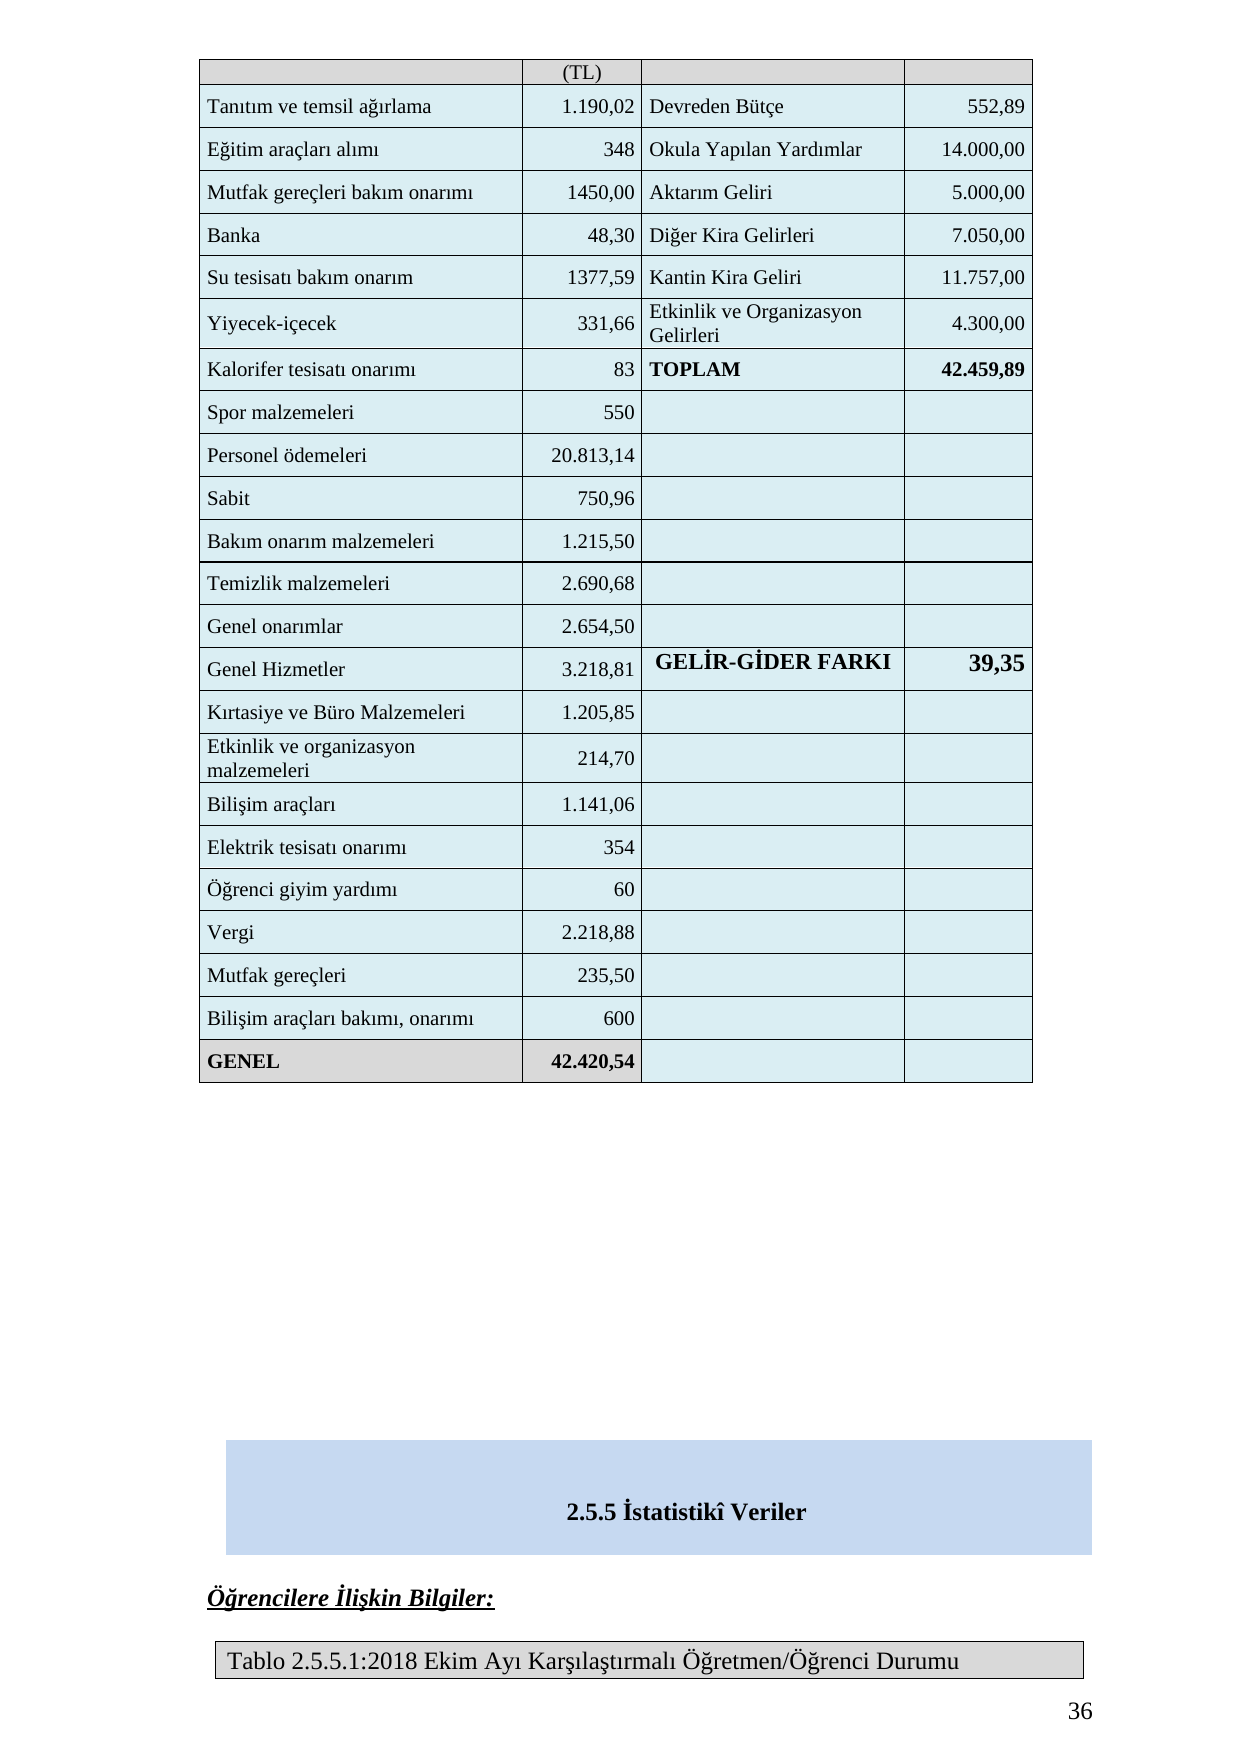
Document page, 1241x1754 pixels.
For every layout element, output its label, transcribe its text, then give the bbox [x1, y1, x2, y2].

table_cell Genel Hizmetler [200, 648, 522, 690]
table_cell Eğitim araçları alımı [200, 128, 522, 170]
table_cell Bakım onarım malzemeleri [200, 520, 522, 561]
table_cell Vergi [200, 911, 522, 953]
table_cell 1.141,06 [523, 783, 641, 825]
table_cell 1450,00 [523, 171, 641, 213]
table_cell Spor malzemeleri [200, 391, 522, 433]
table_cell Elektrik tesisatı onarımı [200, 826, 522, 867]
table_cell Kalorifer tesisatı onarımı [200, 349, 522, 390]
table_cell 20.813,14 [523, 434, 641, 476]
table_cell [642, 605, 904, 647]
table_cell 235,50 [523, 954, 641, 996]
table_cell Etkinlik ve Organizasyon Gelirleri [642, 299, 904, 347]
table_cell Personel ödemeleri [200, 434, 522, 476]
table_cell [905, 954, 1032, 996]
table_cell [642, 563, 904, 604]
table_cell [642, 391, 904, 433]
table_cell GELİR-GİDER FARKI [642, 648, 904, 690]
table_cell Kaynaklar [642, 60, 904, 84]
table_cell [642, 1040, 904, 1082]
table_cell Sabit [200, 477, 522, 519]
table_cell Mutfak gereçleri bakım onarımı [200, 171, 522, 213]
table_cell 600 [523, 997, 641, 1039]
table_cell 14.000,00 [905, 128, 1032, 170]
table_cell 2.690,68 [523, 563, 641, 604]
table_cell 1.215,50 [523, 520, 641, 561]
table_cell [905, 605, 1032, 647]
table_cell 550 [523, 391, 641, 433]
table_cell 7.050,00 [905, 214, 1032, 255]
table_cell 48,30 [523, 214, 641, 255]
table_cell [905, 783, 1032, 825]
table_cell [905, 563, 1032, 604]
table_cell [642, 911, 904, 953]
table_cell GİDER (TL) [523, 60, 641, 84]
table_cell [642, 691, 904, 733]
table_cell 42.459,89 [905, 349, 1032, 390]
table_cell [905, 1040, 1032, 1082]
table_cell Bilişim araçları bakımı, onarımı [200, 997, 522, 1039]
table_cell Öğrenci giyim yardımı [200, 869, 522, 910]
text 2.5.5 İstatistikî Veriler [226, 1497, 1092, 1526]
table_cell 2.654,50 [523, 605, 641, 647]
table_cell Kantin Kira Geliri [642, 256, 904, 298]
table_cell 331,66 [523, 299, 641, 347]
table_cell 60 [523, 869, 641, 910]
table_cell Okula Yapılan Yardımlar [642, 128, 904, 170]
table_cell [642, 477, 904, 519]
table_cell 750,96 [523, 477, 641, 519]
table_cell 2.218,88 [523, 911, 641, 953]
table_cell [905, 477, 1032, 519]
table_cell [905, 869, 1032, 910]
table_cell [642, 954, 904, 996]
table_cell Genel onarımlar [200, 605, 522, 647]
table_cell 552,89 [905, 85, 1032, 127]
table_cell 348 [523, 128, 641, 170]
table_cell [642, 734, 904, 782]
table_cell [642, 826, 904, 867]
table_cell 42.420,54 [523, 1040, 641, 1082]
table_cell Bilişim araçları [200, 783, 522, 825]
table_cell 354 [523, 826, 641, 867]
table_cell Temizlik malzemeleri [200, 563, 522, 604]
table_cell [905, 911, 1032, 953]
table_cell 214,70 [523, 734, 641, 782]
table_cell GENEL [200, 1040, 522, 1082]
table_cell 11.757,00 [905, 256, 1032, 298]
table_cell [905, 997, 1032, 1039]
table_cell [905, 520, 1032, 561]
table_cell [905, 691, 1032, 733]
table_cell 1.190,02 [523, 85, 641, 127]
table_cell Yiyecek-içecek [200, 299, 522, 347]
table_cell 1.205,85 [523, 691, 641, 733]
table_cell Aktarım Geliri [642, 171, 904, 213]
table_cell [905, 434, 1032, 476]
table_cell Kırtasiye ve Büro Malzemeleri [200, 691, 522, 733]
table_cell [642, 997, 904, 1039]
table_cell [905, 826, 1032, 867]
table_cell [905, 734, 1032, 782]
table_cell [642, 783, 904, 825]
table_cell 39,35 [905, 648, 1032, 690]
table_cell [642, 869, 904, 910]
table_cell Tanıtım ve temsil ağırlama [200, 85, 522, 127]
table_cell 83 [523, 349, 641, 390]
table_header Tablo 2.5.5.1:2018 Ekim Ayı Karşılaştırmalı Öğretmen/Öğrenci Durumu [216, 1642, 1083, 1678]
table_cell 3.218,81 [523, 648, 641, 690]
table_cell Su tesisatı bakım onarım [200, 256, 522, 298]
table_cell 5.000,00 [905, 171, 1032, 213]
table_cell TOPLAM [642, 349, 904, 390]
table_cell Diğer Kira Gelirleri [642, 214, 904, 255]
table_cell Mutfak gereçleri [200, 954, 522, 996]
table_cell 4.300,00 [905, 299, 1032, 347]
table_cell [642, 520, 904, 561]
table_cell Etkinlik ve organizasyon malzemeleri [200, 734, 522, 782]
text Öğrencilere İlişkin Bilgiler: [207, 1583, 1092, 1612]
table_cell [642, 434, 904, 476]
table_cell HARCAMA KALEMLERİ [200, 60, 522, 84]
table_cell Devreden Bütçe [642, 85, 904, 127]
table_cell 1377,59 [523, 256, 641, 298]
table_cell GELİR (TL) [905, 60, 1032, 84]
table_cell [905, 391, 1032, 433]
table_cell Banka [200, 214, 522, 255]
